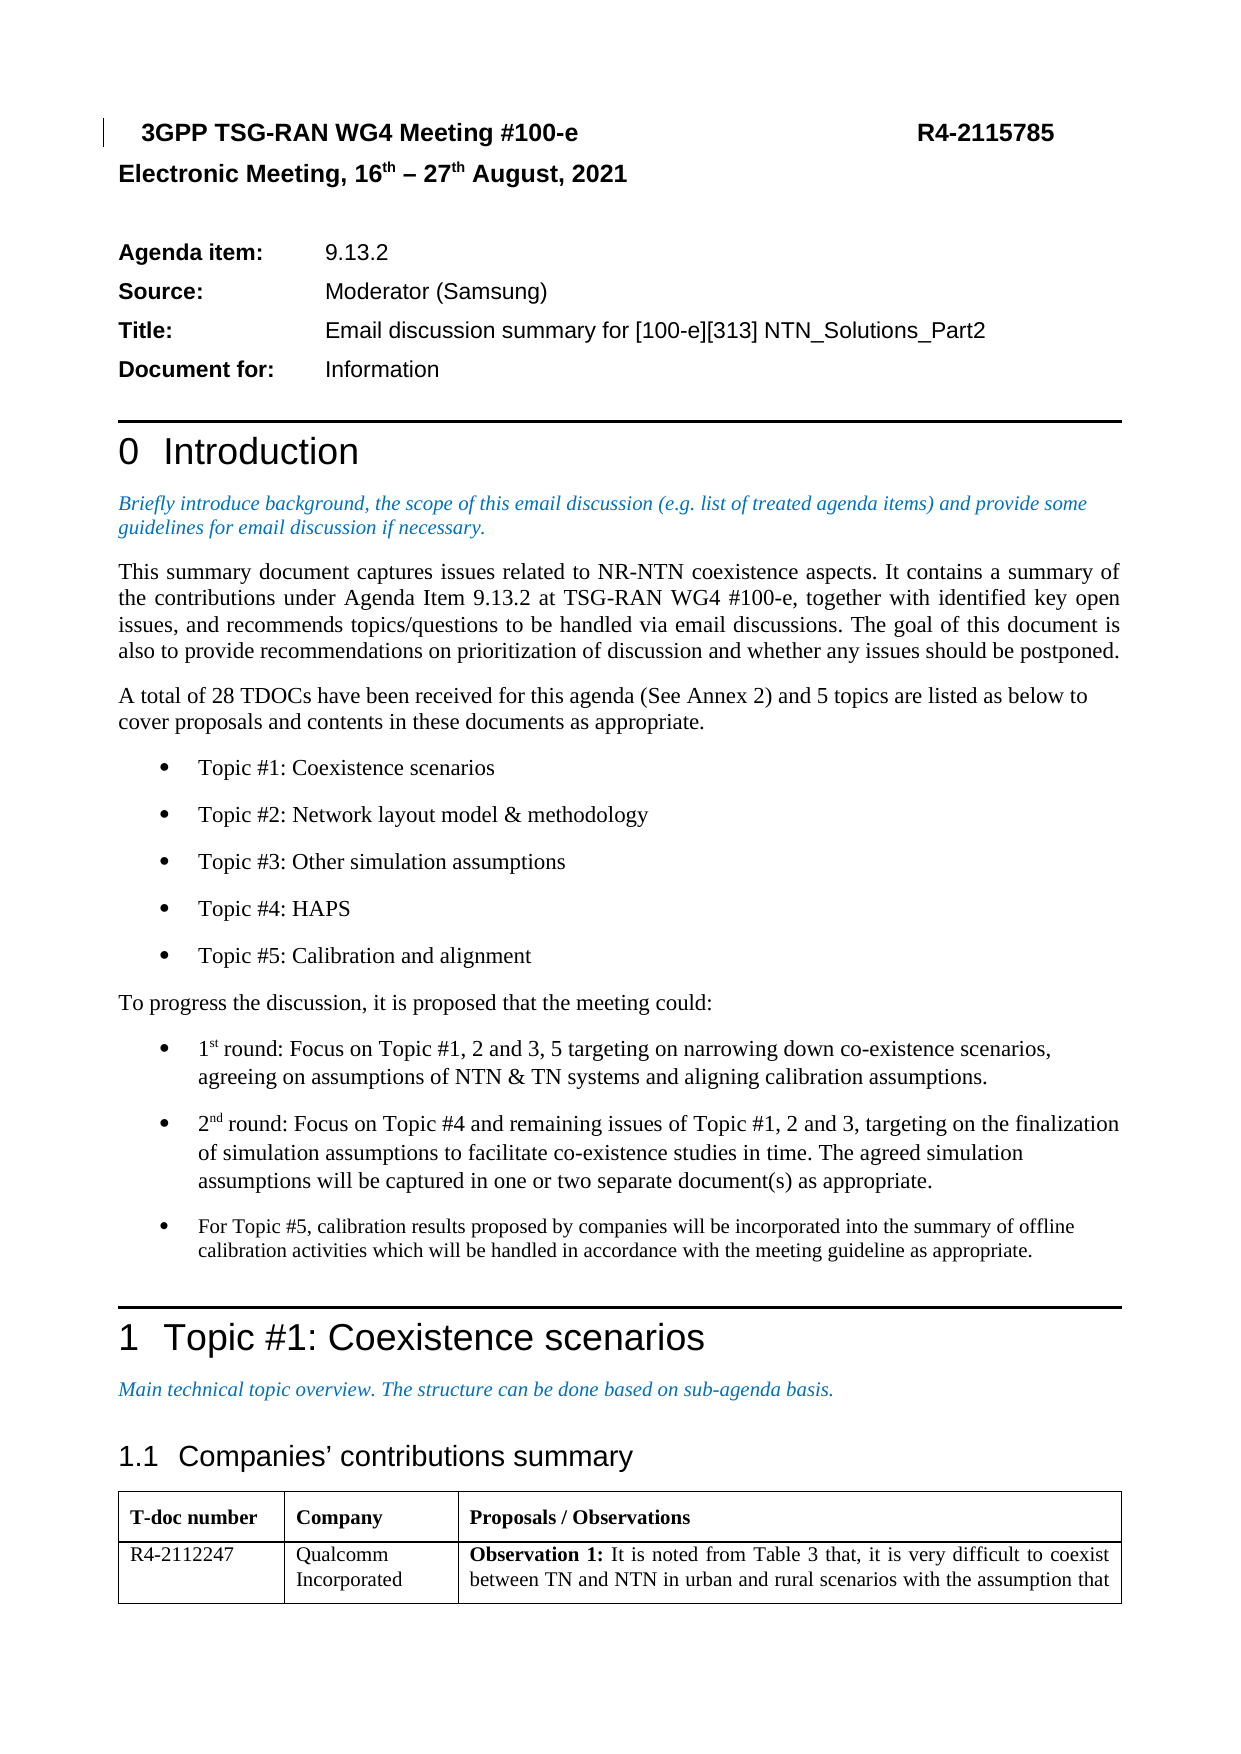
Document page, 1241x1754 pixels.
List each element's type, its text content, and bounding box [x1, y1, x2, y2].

table_cell R4-2112247 [119, 1543, 284, 1603]
text Main technical topic overview. The structure can be done based on sub-agenda basis. [118, 1377, 1122, 1401]
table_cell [459, 1543, 1121, 1603]
list Topic #4: HAPS [160, 895, 1122, 921]
text Agenda item: 9.13.2 [118, 239, 1122, 266]
list Topic #5: Calibration and alignment [160, 942, 1122, 969]
text 3GPP TSG-RAN WG4 Meeting #100-e R4-2115785 [128, 118, 1122, 147]
table_header T-doc number [119, 1492, 284, 1541]
subtitle Topic #1: Coexistence scenarios [118, 1309, 1122, 1359]
list 2nd round: Focus on Topic #4 and remaining issues of Topic #1, 2 and 3, targeting on the finalization of simulation assumptions to facilitate co-existence studies in time. The agreed simulation assumptions will be captured in one or two separate document(s) as appropriate. [160, 1110, 1122, 1193]
text Electronic Meeting, 16th – 27th August, 2021 [118, 159, 1122, 188]
list 1st round: Focus on Topic #1, 2 and 3, 5 targeting on narrowing down co-existence scenarios, agreeing on assumptions of NTN & TN systems and aligning calibration assumptions. [160, 1034, 1122, 1089]
subtitle Introduction [118, 423, 1122, 472]
text A total of 28 TDOCs have been received for this agenda (See Annex 2) and 5 topics are listed as below to cover proposals and contents in these documents as appropriate. [118, 682, 1122, 735]
text This summary document captures issues related to NR-NTN coexistence aspects. It contains a summary of the contributions under Agenda Item 9.13.2 at TSG-RAN WG4 #100-e, together with identified key open issues, and recommends topics/questions to be handled via email discussions. The goal of this document is also to provide recommendations on prioritization of discussion and whether any issues should be postponed. [118, 558, 1122, 663]
table_header Company [285, 1492, 458, 1541]
list For Topic #5, calibration results proposed by companies will be incorporated into the summary of offline calibration activities which will be handled in accordance with the meeting guideline as appropriate. [160, 1214, 1122, 1262]
table_header Proposals / Observations [459, 1492, 1121, 1541]
list Topic #3: Other simulation assumptions [160, 848, 1122, 874]
text Briefly introduce background, the scope of this email discussion (e.g. list of treated agenda items) and provide some guidelines for email discussion if necessary. [118, 491, 1122, 539]
text To progress the discussion, it is proposed that the meeting could: [118, 989, 1122, 1016]
list Topic #1: Coexistence scenarios [160, 753, 1122, 780]
list Topic #2: Network layout model & methodology [160, 801, 1122, 827]
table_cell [285, 1543, 458, 1603]
text Title: Email discussion summary for [100-e][313] NTN_Solutions_Part2 [118, 317, 1122, 343]
subtitle Companies’ contributions summary [118, 1439, 1122, 1472]
text Source: Moderator (Samsung) [118, 278, 1122, 304]
text Document for: Information [118, 356, 1122, 382]
